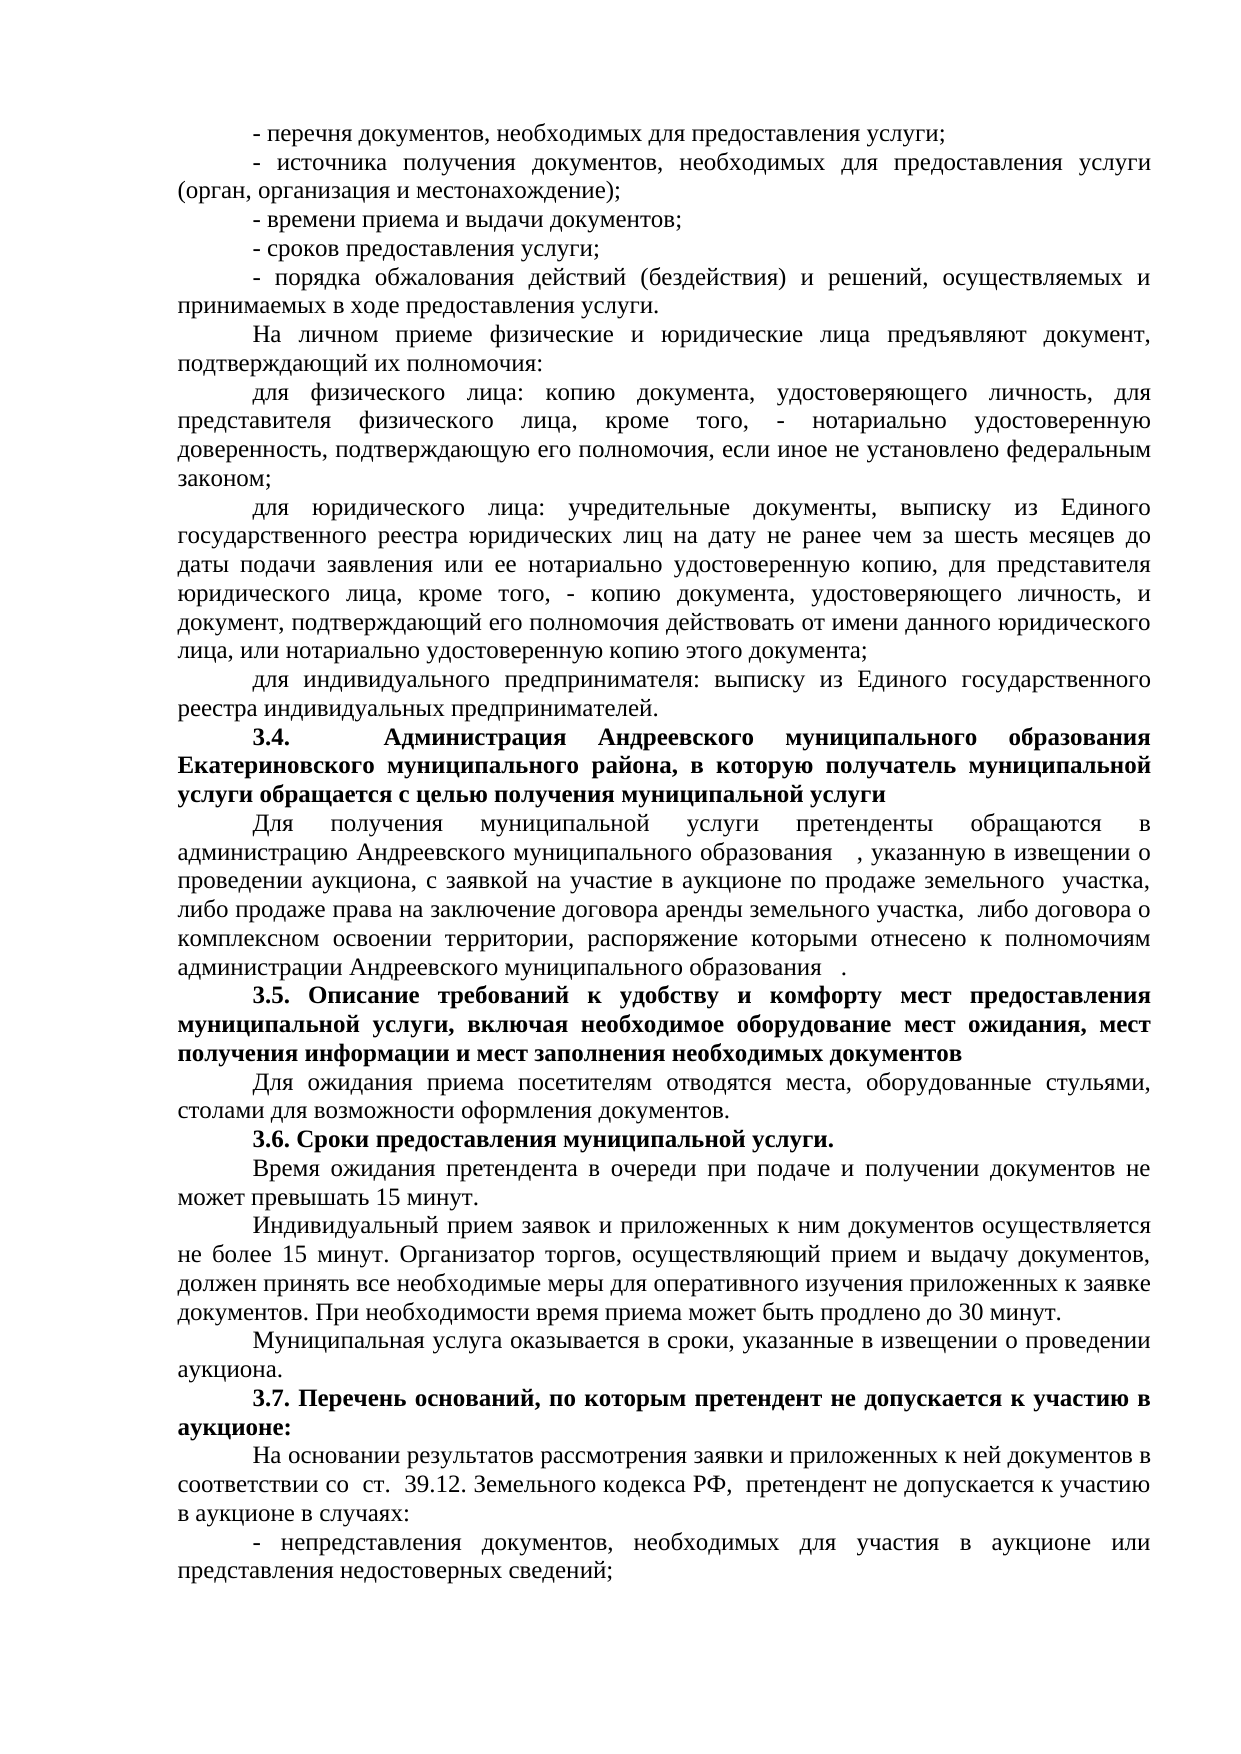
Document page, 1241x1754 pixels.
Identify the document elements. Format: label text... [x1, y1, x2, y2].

text - непредставления документов, необходимых для участия в аукционе или представления недостоверных сведений; [177, 1527, 1152, 1584]
text - времени приема и выдачи документов; [177, 204, 1152, 233]
text - перечня документов, необходимых для предоставления услуги; [177, 118, 1152, 147]
text На личном приеме физические и юридические лица предъявляют документ, подтверждающий их полномочия: [177, 319, 1152, 377]
text 3.6. Сроки предоставления муниципальной услуги. [177, 1124, 1152, 1153]
text 3.5. Описание требований к удобству и комфорту мест предоставления муниципальной услуги, включая необходимое оборудование мест ожидания, мест получения информации и мест заполнения необходимых документов [177, 981, 1152, 1067]
text для физического лица: копию документа, удостоверяющего личность, для представителя физического лица, кроме того, - нотариально удостоверенную доверенность, подтверждающую его полномочия, если иное не установлено федеральным законом; [177, 377, 1152, 492]
text для индивидуального предпринимателя: выписку из Единого государственного реестра индивидуальных предпринимателей. [177, 664, 1152, 722]
text Для ожидания приема посетителям отводятся места, оборудованные стульями, столами для возможности оформления документов. [177, 1067, 1152, 1124]
text - источника получения документов, необходимых для предоставления услуги (орган, организация и местонахождение); [177, 147, 1152, 204]
text На основании результатов рассмотрения заявки и приложенных к ней документов в соответствии со ст. 39.12. Земельного кодекса РФ, претендент не допускается к участию в аукционе в случаях: [177, 1441, 1152, 1527]
text 3.4. Администрация Андреевского муниципального образования Екатериновского муниципального района, в которую получатель муниципальной услуги обращается с целью получения муниципальной услуги [177, 722, 1152, 808]
text Время ожидания претендента в очереди при подаче и получении документов не может превышать 15 минут. [177, 1153, 1152, 1211]
text 3.7. Перечень оснований, по которым претендент не допускается к участию в аукционе: [177, 1383, 1152, 1441]
text Индивидуальный прием заявок и приложенных к ним документов осуществляется не более 15 минут. Организатор торгов, осуществляющий прием и выдачу документов, должен принять все необходимые меры для оперативного изучения приложенных к заявке документов. При необходимости время приема может быть продлено до 30 минут. [177, 1211, 1152, 1326]
text Муниципальная услуга оказывается в сроки, указанные в извещении о проведении аукциона. [177, 1326, 1152, 1383]
text - порядка обжалования действий (бездействия) и решений, осуществляемых и принимаемых в ходе предоставления услуги. [177, 262, 1152, 319]
text - сроков предоставления услуги; [177, 233, 1152, 262]
text для юридического лица: учредительные документы, выписку из Единого государственного реестра юридических лиц на дату не ранее чем за шесть месяцев до даты подачи заявления или ее нотариально удостоверенную копию, для представителя юридического лица, кроме того, - копию документа, удостоверяющего личность, и документ, подтверждающий его полномочия действовать от имени данного юридического лица, или нотариально удостоверенную копию этого документа; [177, 492, 1152, 664]
text Для получения муниципальной услуги претенденты обращаются в администрацию Андреевского муниципального образования , указанную в извещении о проведении аукциона, с заявкой на участие в аукционе по продаже земельного участка, либо продаже права на заключение договора аренды земельного участка, либо договора о комплексном освоении территории, распоряжение которыми отнесено к полномочиям администрации Андреевского муниципального образования . [177, 808, 1152, 981]
